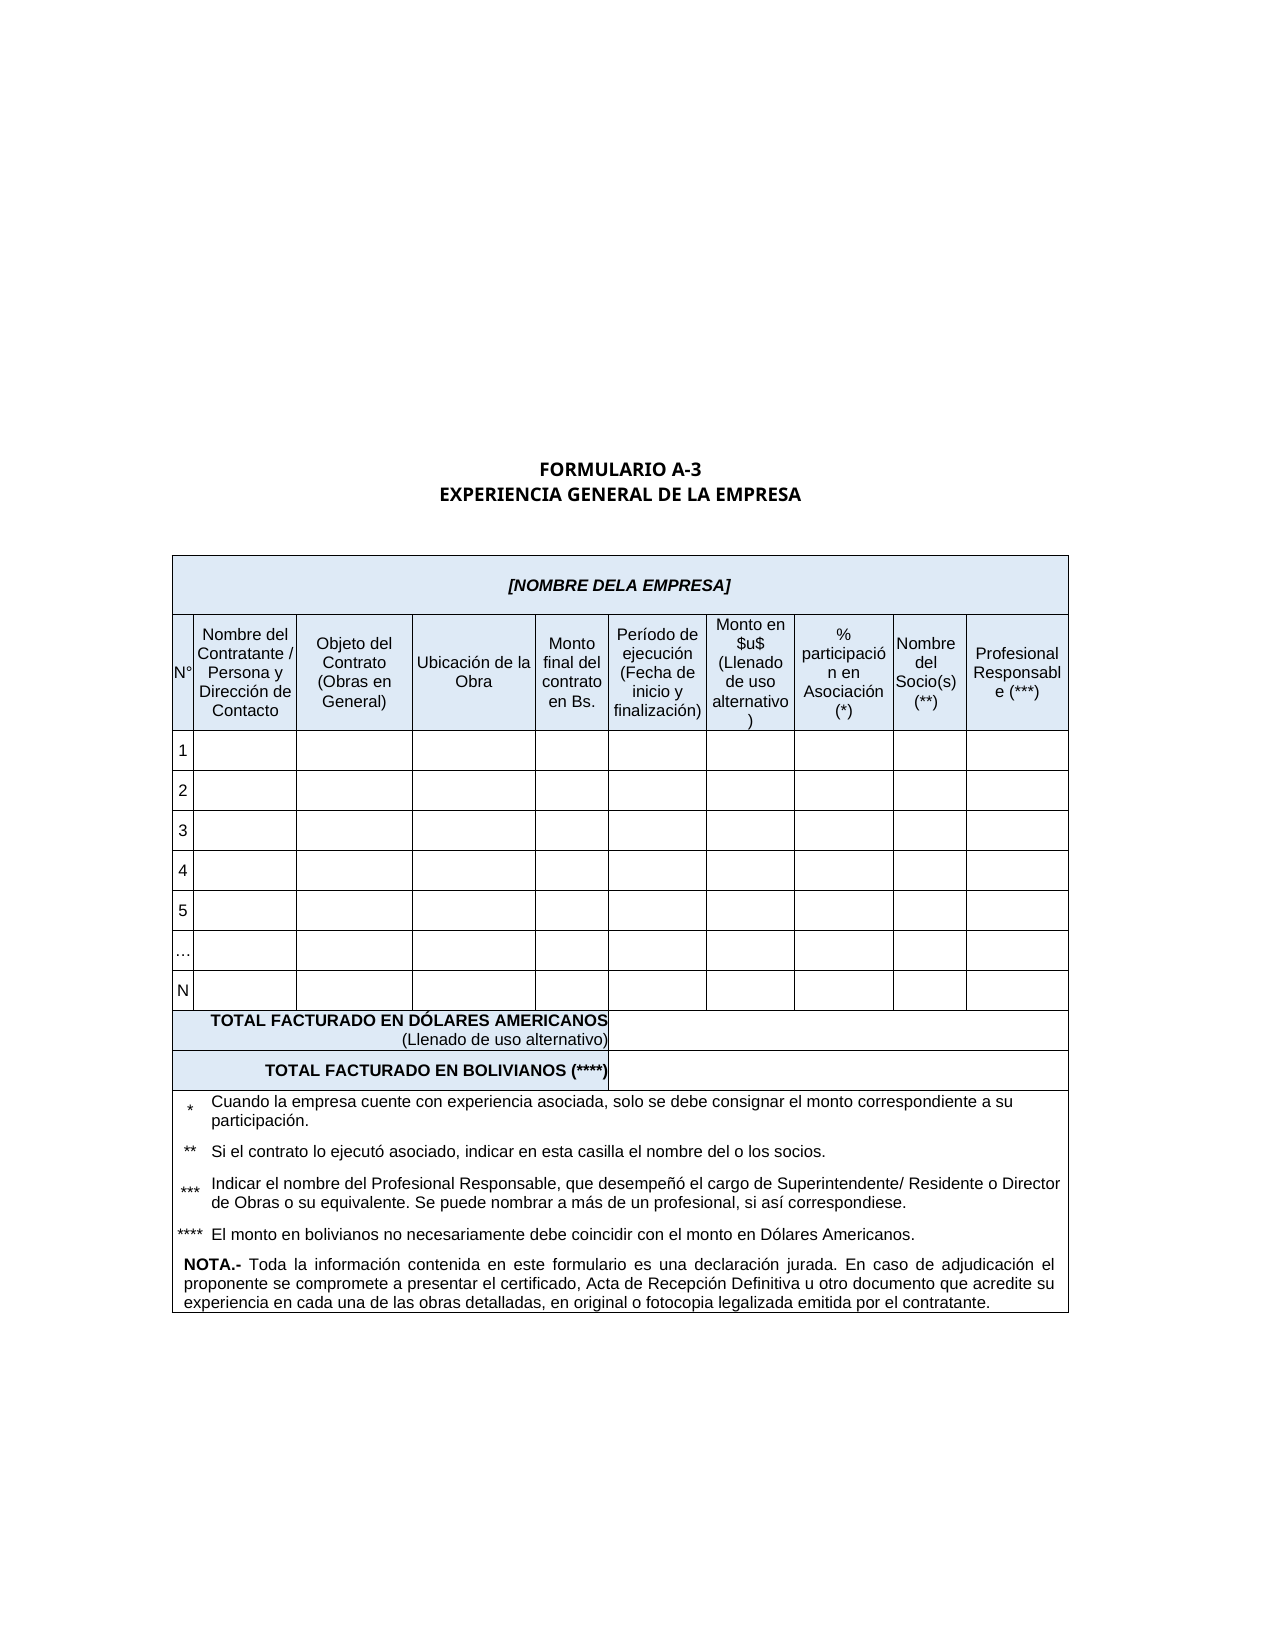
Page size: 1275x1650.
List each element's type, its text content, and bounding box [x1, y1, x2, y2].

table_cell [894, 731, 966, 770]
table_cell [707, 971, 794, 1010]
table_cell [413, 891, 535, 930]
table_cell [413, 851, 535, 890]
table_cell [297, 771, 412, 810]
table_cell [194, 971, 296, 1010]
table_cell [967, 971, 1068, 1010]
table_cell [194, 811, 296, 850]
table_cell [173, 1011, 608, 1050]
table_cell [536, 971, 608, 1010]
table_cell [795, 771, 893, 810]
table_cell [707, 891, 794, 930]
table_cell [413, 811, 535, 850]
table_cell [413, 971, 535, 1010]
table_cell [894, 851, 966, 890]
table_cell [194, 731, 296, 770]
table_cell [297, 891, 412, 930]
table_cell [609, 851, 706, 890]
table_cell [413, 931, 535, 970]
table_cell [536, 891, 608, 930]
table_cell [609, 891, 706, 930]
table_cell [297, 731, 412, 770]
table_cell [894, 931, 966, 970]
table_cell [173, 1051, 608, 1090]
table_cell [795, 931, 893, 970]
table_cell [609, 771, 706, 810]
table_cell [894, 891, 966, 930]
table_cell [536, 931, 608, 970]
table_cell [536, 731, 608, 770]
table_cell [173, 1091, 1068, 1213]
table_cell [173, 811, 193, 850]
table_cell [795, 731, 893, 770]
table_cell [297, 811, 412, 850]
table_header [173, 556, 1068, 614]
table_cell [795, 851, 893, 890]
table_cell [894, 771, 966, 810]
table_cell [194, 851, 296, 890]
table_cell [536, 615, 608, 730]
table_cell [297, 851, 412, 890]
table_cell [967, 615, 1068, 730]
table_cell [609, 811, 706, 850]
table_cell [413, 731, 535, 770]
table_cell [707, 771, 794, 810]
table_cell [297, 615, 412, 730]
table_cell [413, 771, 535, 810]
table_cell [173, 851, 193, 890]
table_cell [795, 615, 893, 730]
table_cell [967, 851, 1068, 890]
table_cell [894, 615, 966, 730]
text FORMULARIO A-3 [133, 456, 1107, 481]
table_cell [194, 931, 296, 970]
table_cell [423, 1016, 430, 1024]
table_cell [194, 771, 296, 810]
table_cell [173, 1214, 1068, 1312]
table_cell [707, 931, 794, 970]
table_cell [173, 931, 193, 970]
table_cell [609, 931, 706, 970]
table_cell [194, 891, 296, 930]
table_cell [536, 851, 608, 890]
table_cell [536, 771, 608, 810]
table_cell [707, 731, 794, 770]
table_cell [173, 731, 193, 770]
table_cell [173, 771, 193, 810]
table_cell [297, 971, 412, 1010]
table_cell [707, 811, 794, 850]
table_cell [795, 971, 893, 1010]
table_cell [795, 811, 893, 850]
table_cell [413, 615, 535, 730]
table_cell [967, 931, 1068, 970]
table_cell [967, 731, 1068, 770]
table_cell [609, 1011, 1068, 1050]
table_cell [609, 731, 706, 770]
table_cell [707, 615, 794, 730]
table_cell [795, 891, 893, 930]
text EXPERIENCIA GENERAL DE LA EMPRESA [133, 481, 1107, 507]
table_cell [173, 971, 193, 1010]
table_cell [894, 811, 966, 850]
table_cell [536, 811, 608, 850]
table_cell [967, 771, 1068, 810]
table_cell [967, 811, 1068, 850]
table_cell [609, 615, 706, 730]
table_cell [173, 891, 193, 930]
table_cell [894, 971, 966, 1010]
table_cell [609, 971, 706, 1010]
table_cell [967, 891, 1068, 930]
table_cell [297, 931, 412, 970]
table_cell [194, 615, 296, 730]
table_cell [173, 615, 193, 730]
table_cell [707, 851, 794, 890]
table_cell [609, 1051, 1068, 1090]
